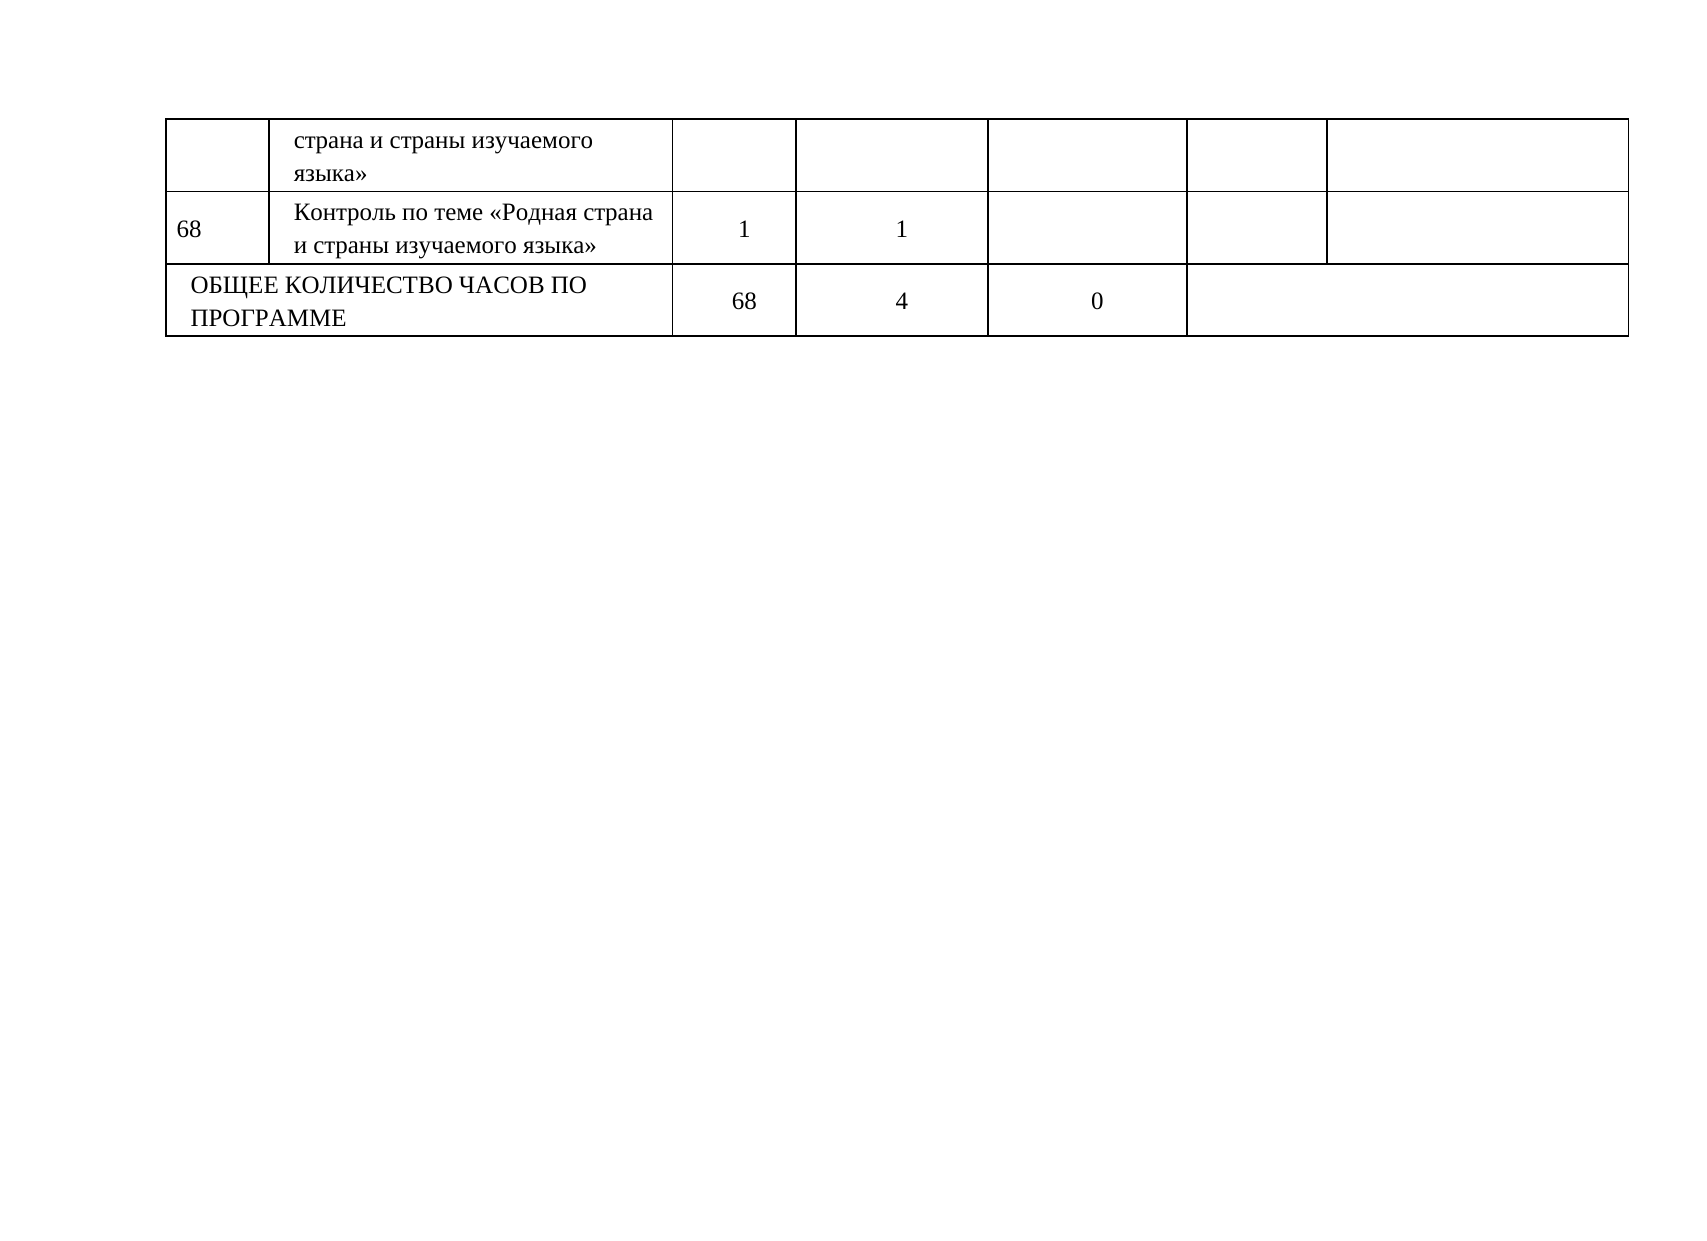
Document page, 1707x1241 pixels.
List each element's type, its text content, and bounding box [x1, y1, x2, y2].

table_cell 1 [673, 192, 795, 263]
table_cell [989, 192, 1186, 263]
table_cell [1188, 265, 1628, 335]
table_cell 68 [673, 265, 795, 335]
table_cell 67 [167, 120, 268, 191]
table_cell 0 [989, 265, 1186, 335]
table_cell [270, 120, 672, 191]
table_cell [1188, 192, 1326, 263]
table_cell ОБЩЕЕ КОЛИЧЕСТВО ЧАСОВ ПО ПРОГРАММЕ [167, 265, 672, 335]
table_cell [989, 120, 1186, 191]
table_cell [1188, 120, 1326, 191]
table_cell 1 [673, 120, 795, 191]
table_cell 4 [797, 265, 987, 335]
table_cell Контроль по теме «Родная страна и страны изучаемого языка» [270, 192, 672, 263]
table_cell [797, 120, 987, 191]
table_cell [1328, 192, 1628, 263]
table_cell 68 [167, 192, 268, 263]
table_cell [1328, 120, 1628, 191]
table_cell 1 [797, 192, 987, 263]
